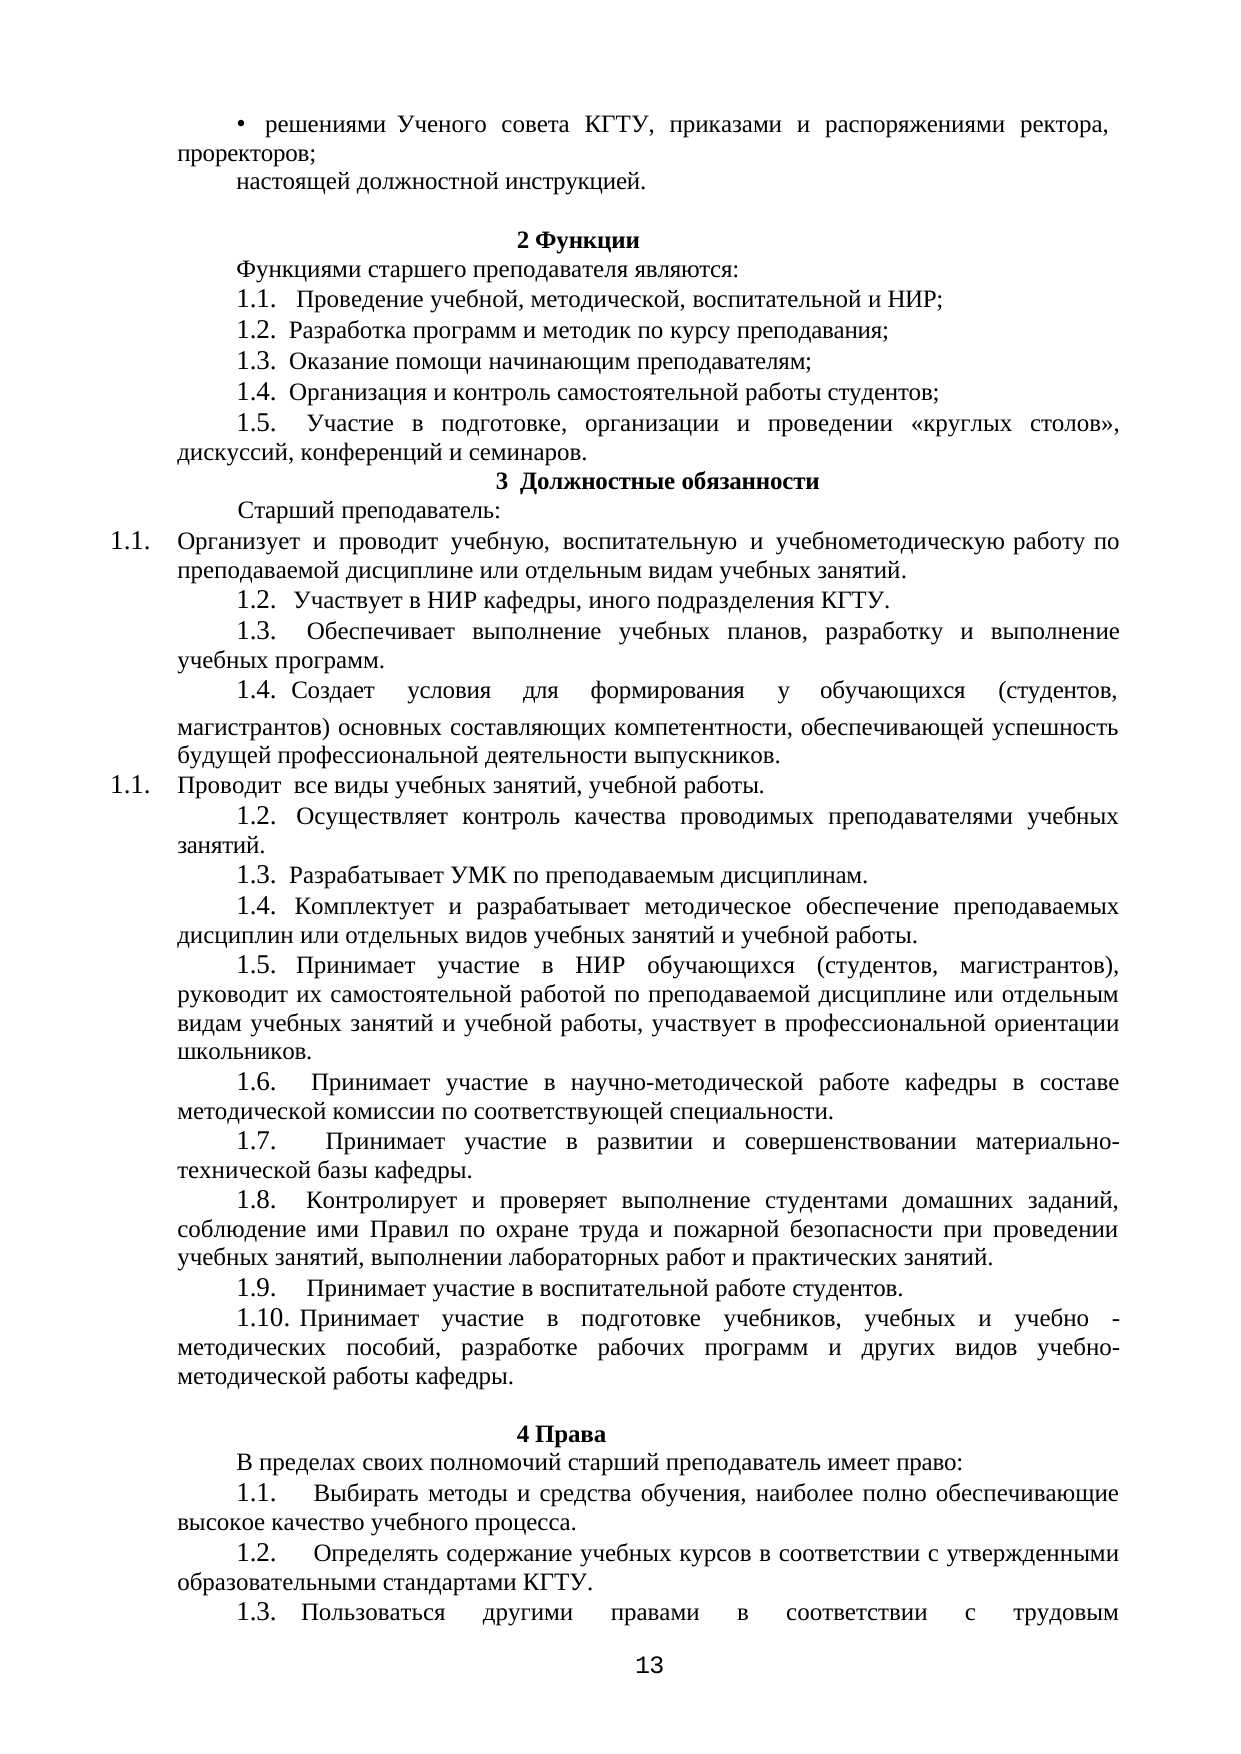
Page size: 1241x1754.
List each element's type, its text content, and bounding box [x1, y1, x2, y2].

list Принимает участие в подготовке учебников, учебных и учебно - методических пособий, разработке рабочих программ и других видов учебно- методической работы кафедры. [177, 1302, 1121, 1389]
text В пределах своих полномочий старший преподаватель имеет право: [236, 1448, 1165, 1476]
list Определять содержание учебных курсов в соответствии с утвержденными образовательными стандартами КГТУ. [177, 1537, 1120, 1595]
subtitle 3 Должностные обязанности [150, 465, 1165, 496]
list Принимает участие в воспитательной работе студентов. [236, 1272, 1165, 1302]
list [177, 1596, 1120, 1627]
list Разработка программ и методик по курсу преподавания; [236, 314, 1165, 345]
list Оказание помощи начинающим преподавателям; [236, 345, 1165, 375]
list Проводит все виды учебных занятий, учебной работы. [110, 769, 1165, 799]
list Принимает участие в научно-методической работе кафедры в составе методической комиссии по соответствующей специальности. [177, 1066, 1120, 1124]
list Участвует в НИР кафедры, иного подразделения КГТУ. [236, 584, 1165, 615]
list Обеспечивает выполнение учебных планов, разработку и выполнение учебных программ. [177, 615, 1120, 673]
text настоящей должностной инструкцией. [236, 167, 1165, 195]
list Проведение учебной, методической, воспитательной и НИР; [236, 283, 1165, 314]
list Организует и проводит учебную, воспитательную и учебнометодическую работу по преподаваемой дисциплине или отдельным видам учебных занятий. [110, 525, 1120, 583]
text Старший преподаватель: [193, 496, 545, 524]
list Принимает участие в НИР обучающихся (студентов, магистрантов), руководит их самостоятельной работой по преподаваемой дисциплине или отдельным видам учебных занятий и учебной работы, участвует в профессиональной ориентации школьников. [177, 949, 1120, 1065]
subtitle 2 Функции [517, 224, 1165, 255]
subtitle 4 Права [517, 1418, 1165, 1448]
list Разрабатывает УМК по преподаваемым дисциплинам. [236, 859, 1165, 890]
text магистрантов) основных составляющих компетентности, обеспечивающей успешность будущей профессиональной деятельности выпускников. [177, 712, 1119, 769]
list Осуществляет контроль качества проводимых преподавателями учебных занятий. [177, 800, 1119, 859]
list Комплектует и разрабатывает методическое обеспечение преподаваемых дисциплин или отдельных видов учебных занятий и учебной работы. [177, 890, 1120, 949]
list Выбирать методы и средства обучения, наиболее полно обеспечивающие высокое качество учебного процесса. [177, 1477, 1120, 1536]
list Контролирует и проверяет выполнение студентами домашних заданий, соблюдение ими Правил по охране труда и пожарной безопасности при проведении учебных занятий, выполнении лабораторных работ и практических занятий. [177, 1184, 1119, 1271]
list Создает условия для формирования у обучающихся (студентов, [236, 673, 1165, 705]
list Организация и контроль самостоятельной работы студентов; [236, 375, 1165, 406]
list решениями Ученого совета КГТУ, приказами и распоряжениями ректора, проректоров; [177, 108, 1120, 167]
text Функциями старшего преподавателя являются: [236, 255, 1165, 283]
list Участие в подготовке, организации и проведении «круглых столов», дискуссий, конференций и семинаров. [177, 407, 1120, 465]
list Принимает участие в развитии и совершенствовании материально- технической базы кафедры. [177, 1125, 1121, 1184]
